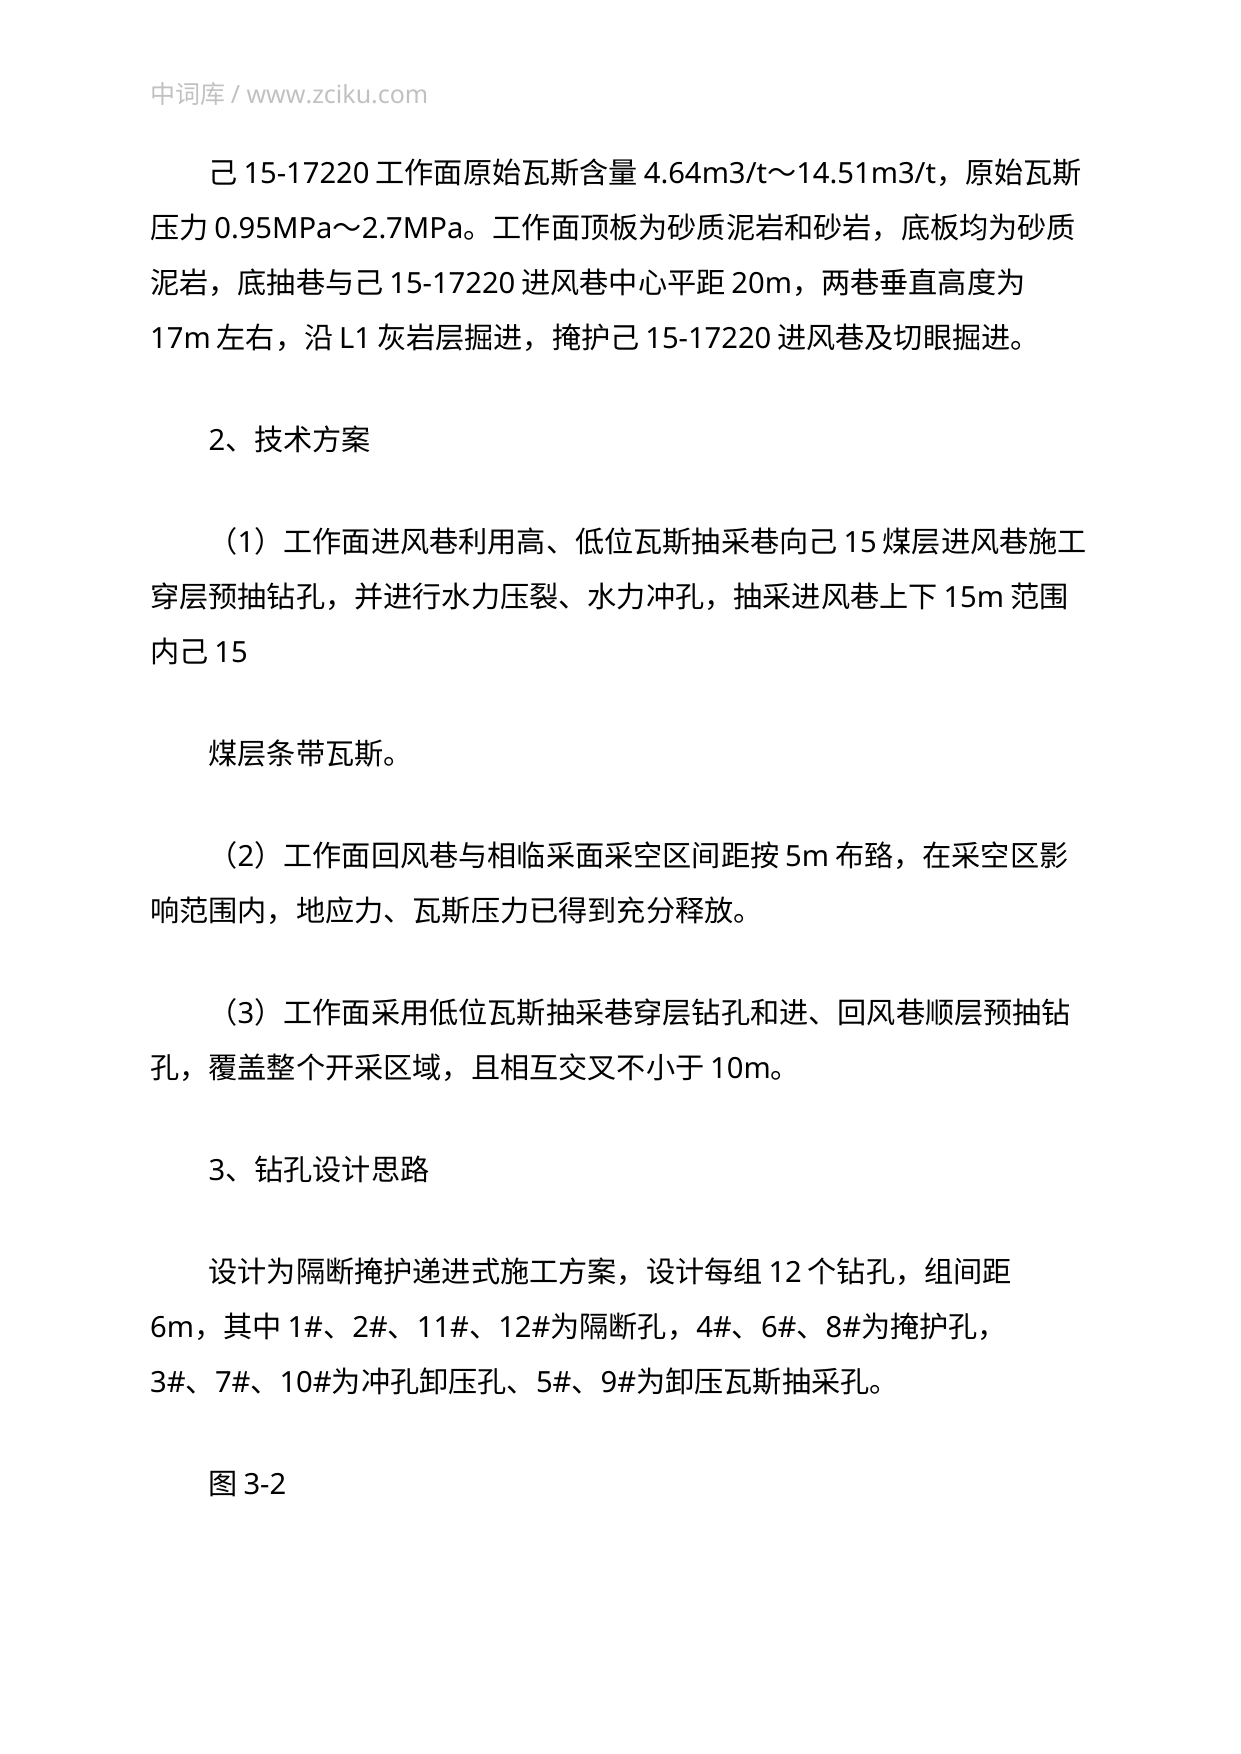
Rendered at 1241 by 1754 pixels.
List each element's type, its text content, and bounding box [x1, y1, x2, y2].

text 设计为隔断掩护递进式施工方案，设计每组12个钻孔，组间距6m，其中1#、2#、11#、12#为隔断孔，4#、6#、8#为掩护孔，3#、7#、10#为冲孔卸压孔、5#、9#为卸压瓦斯抽采孔。 [150, 1248, 1090, 1401]
text 3、钻孔设计思路 [150, 1146, 1090, 1189]
text 己15-17220工作面原始瓦斯含量4.64m3/t～14.51m3/t，原始瓦斯压力0.95MPa～2.7MPa。工作面顶板为砂质泥岩和砂岩，底板均为砂质泥岩，底抽巷与己15-17220进风巷中心平距20m，两巷垂直高度为17m左右，沿L1灰岩层掘进，掩护己15-17220进风巷及切眼掘进。 [150, 150, 1090, 357]
text （2）工作面回风巷与相临采面采空区间距按5m布臵，在采空区影响范围内，地应力、瓦斯压力已得到充分释放。 [150, 833, 1090, 930]
text 煤层条带瓦斯。 [150, 731, 1090, 773]
text 2、技术方案 [150, 417, 1090, 459]
text （3）工作面采用低位瓦斯抽采巷穿层钻孔和进、回风巷顺层预抽钻孔，覆盖整个开采区域，且相互交叉不小于10m。 [150, 989, 1090, 1087]
text （1）工作面进风巷利用高、低位瓦斯抽采巷向己15煤层进风巷施工穿层预抽钻孔，并进行水力压裂、水力冲孔，抽采进风巷上下15m范围内己15 [150, 519, 1090, 671]
text 图3-2 [150, 1460, 1090, 1503]
